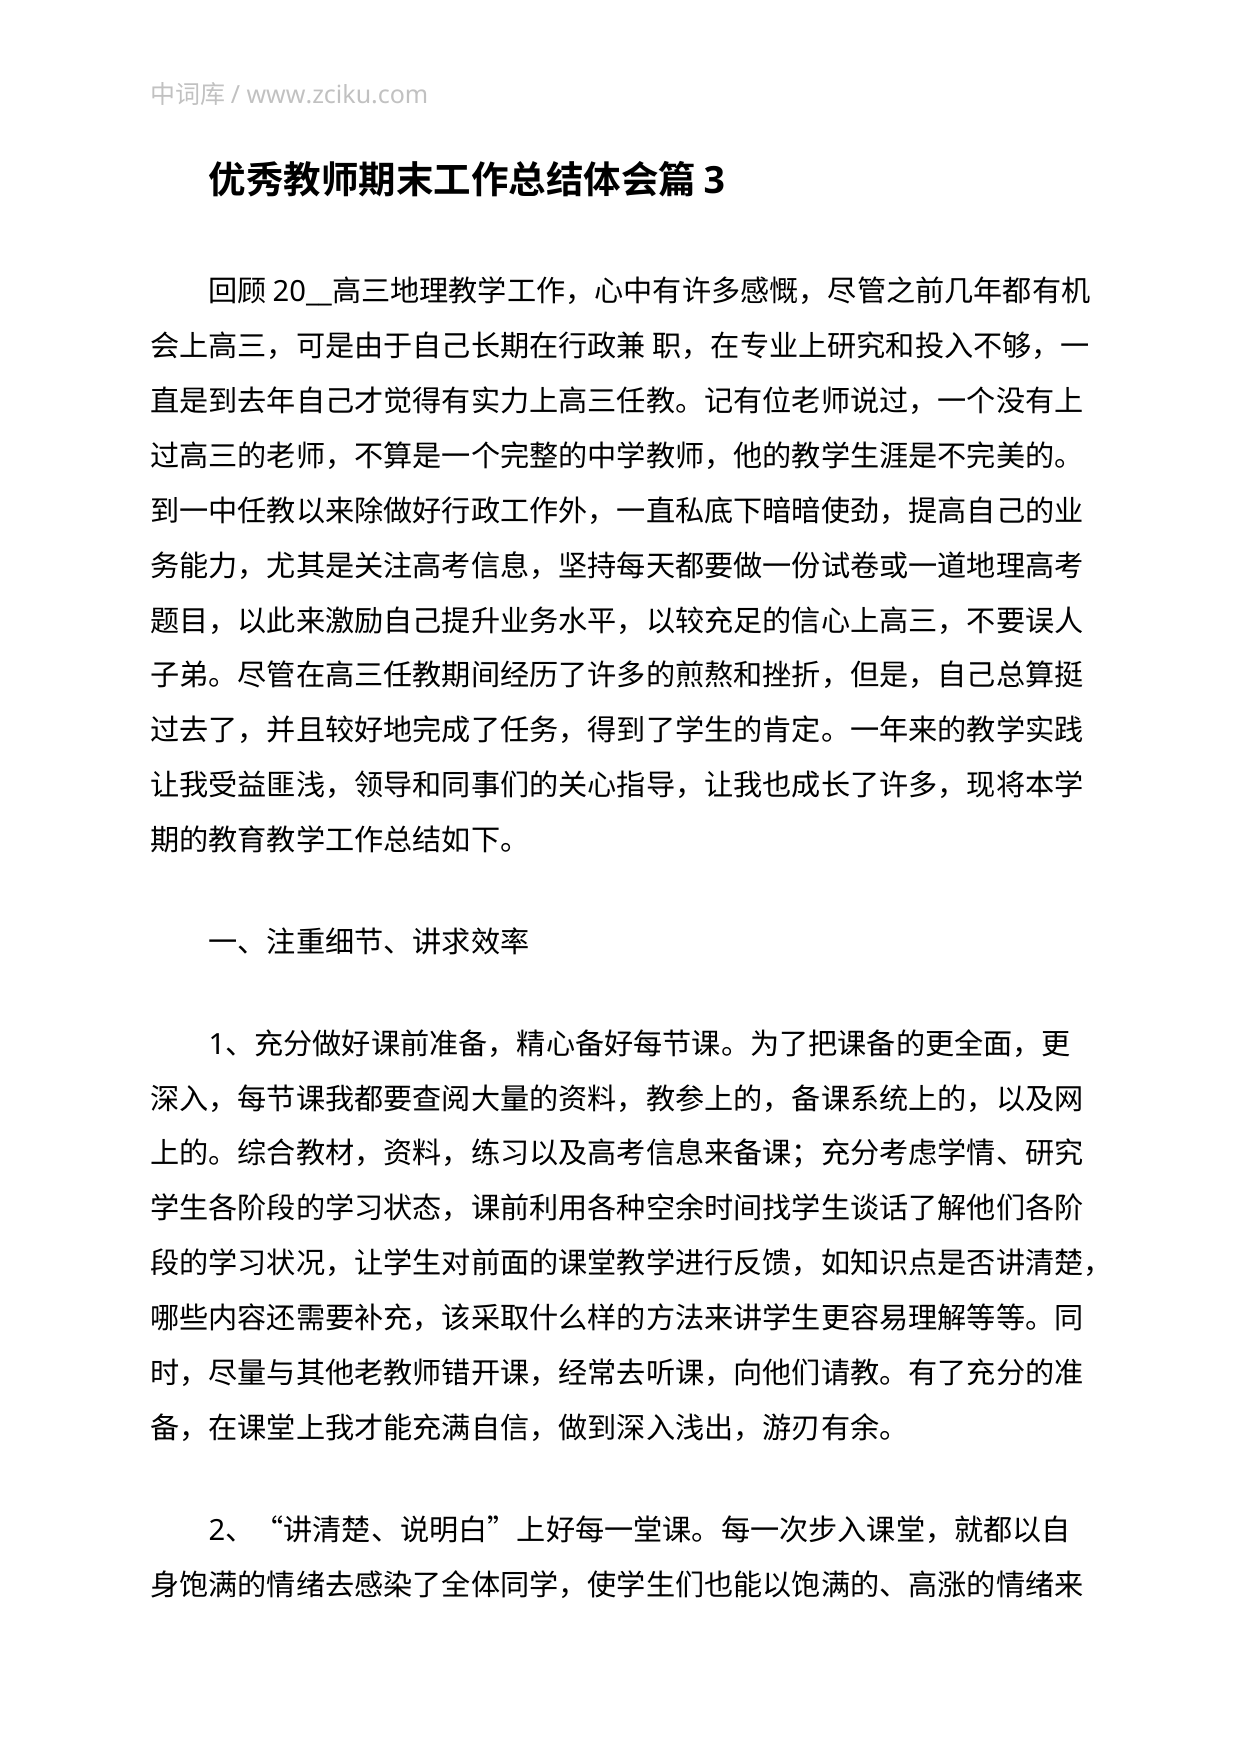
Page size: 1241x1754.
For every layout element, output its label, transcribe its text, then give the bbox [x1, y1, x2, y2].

text 1、充分做好课前准备，精心备好每节课。为了把课备的更全面，更深入，每节课我都要查阅大量的资料，教参上的，备课系统上的，以及网上的。综合教材，资料，练习以及高考信息来备课；充分考虑学情、研究学生各阶段的学习状态，课前利用各种空余时间找学生谈话了解他们各阶段的学习状况，让学生对前面的课堂教学进行反馈，如知识点是否讲清楚，哪些内容还需要补充，该采取什么样的方法来讲学生更容易理解等等。同时，尽量与其他老教师错开课，经常去听课，向他们请教。有了充分的准备，在课堂上我才能充满自信，做到深入浅出，游刃有余。 [150, 1020, 1090, 1447]
text 优秀教师期末工作总结体会篇3 [150, 150, 1090, 204]
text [150, 1506, 1090, 1604]
text 回顾20__高三地理教学工作，心中有许多感慨，尽管之前几年都有机会上高三，可是由于自己长期在行政兼 职，在专业上研究和投入不够，一直是到去年自己才觉得有实力上高三任教。记有位老师说过，一个没有上过高三的老师，不算是一个完整的中学教师，他的教学生涯是不完美的。到一中任教以来除做好行政工作外，一直私底下暗暗使劲，提高自己的业务能力，尤其是关注高考信息，坚持每天都要做一份试卷或一道地理高考题目，以此来激励自己提升业务水平，以较充足的信心上高三，不要误人子弟。尽管在高三任教期间经历了许多的煎熬和挫折，但是，自己总算挺过去了，并且较好地完成了任务，得到了学生的肯定。一年来的教学实践让我受益匪浅，领导和同事们的关心指导，让我也成长了许多，现将本学期的教育教学工作总结如下。 [150, 268, 1090, 859]
text 一、注重细节、讲求效率 [150, 918, 1090, 961]
